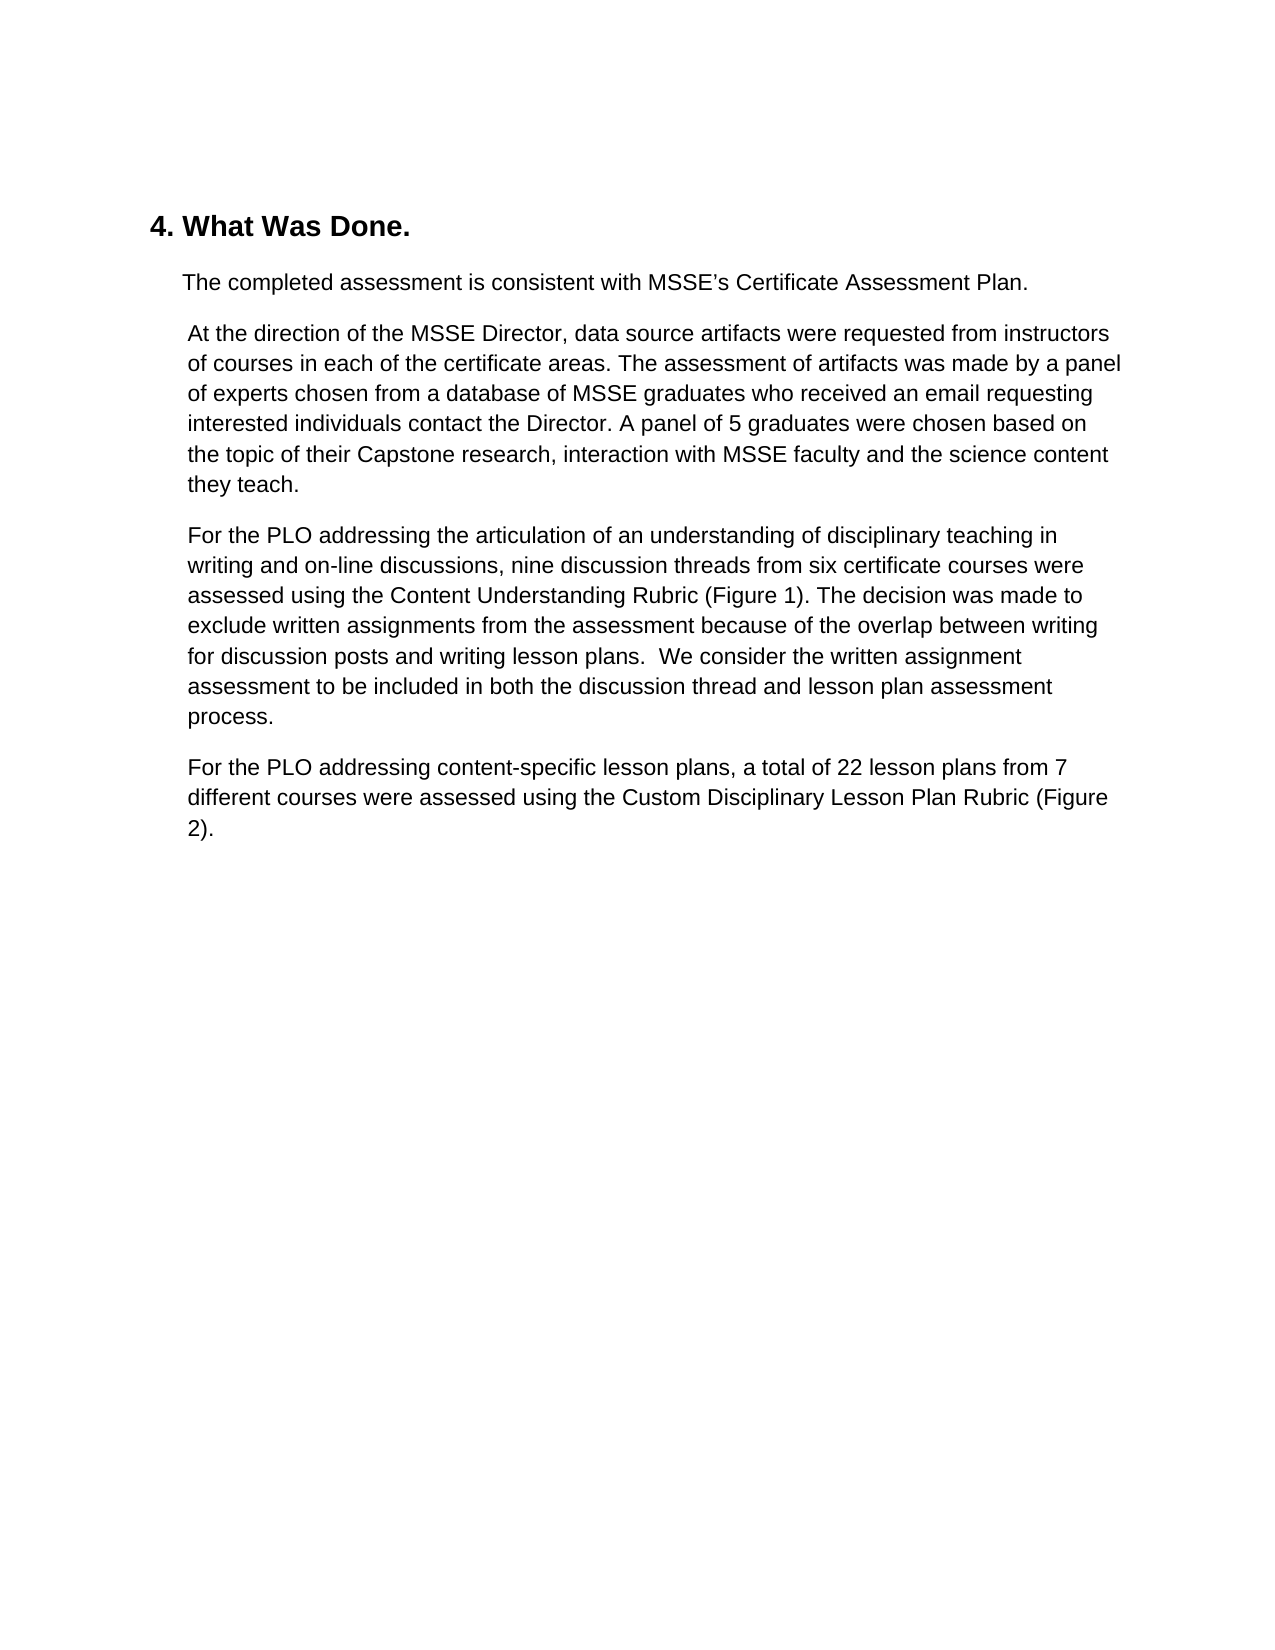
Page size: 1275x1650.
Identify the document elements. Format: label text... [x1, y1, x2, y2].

text The completed assessment is consistent with MSSE’s Certificate Assessment Plan. [150, 269, 1125, 295]
text At the direction of the MSSE Director, data source artifacts were requested from instructors of courses in each of the certificate areas. The assessment of artifacts was made by a panel of experts chosen from a database of MSSE graduates who received an email requesting interested individuals contact the Director. A panel of 5 graduates were chosen based on the topic of their Capstone research, interaction with MSSE faculty and the science content they teach. [187, 320, 1125, 497]
text For the PLO addressing the articulation of an understanding of disciplinary teaching in writing and on-line discussions, nine discussion threads from six certificate courses were assessed using the Content Understanding Rubric (Figure 1). The decision was made to exclude written assignments from the assessment because of the overlap between writing for discussion posts and writing lesson plans. We consider the written assignment assessment to be included in both the discussion thread and lesson plan assessment process. [187, 522, 1125, 729]
text For the PLO addressing content-specific lesson plans, a total of 22 lesson plans from 7 different courses were assessed using the Custom Disciplinary Lesson Plan Rubric (Figure 2). [187, 754, 1125, 841]
text 4. What Was Done. [150, 209, 1125, 243]
